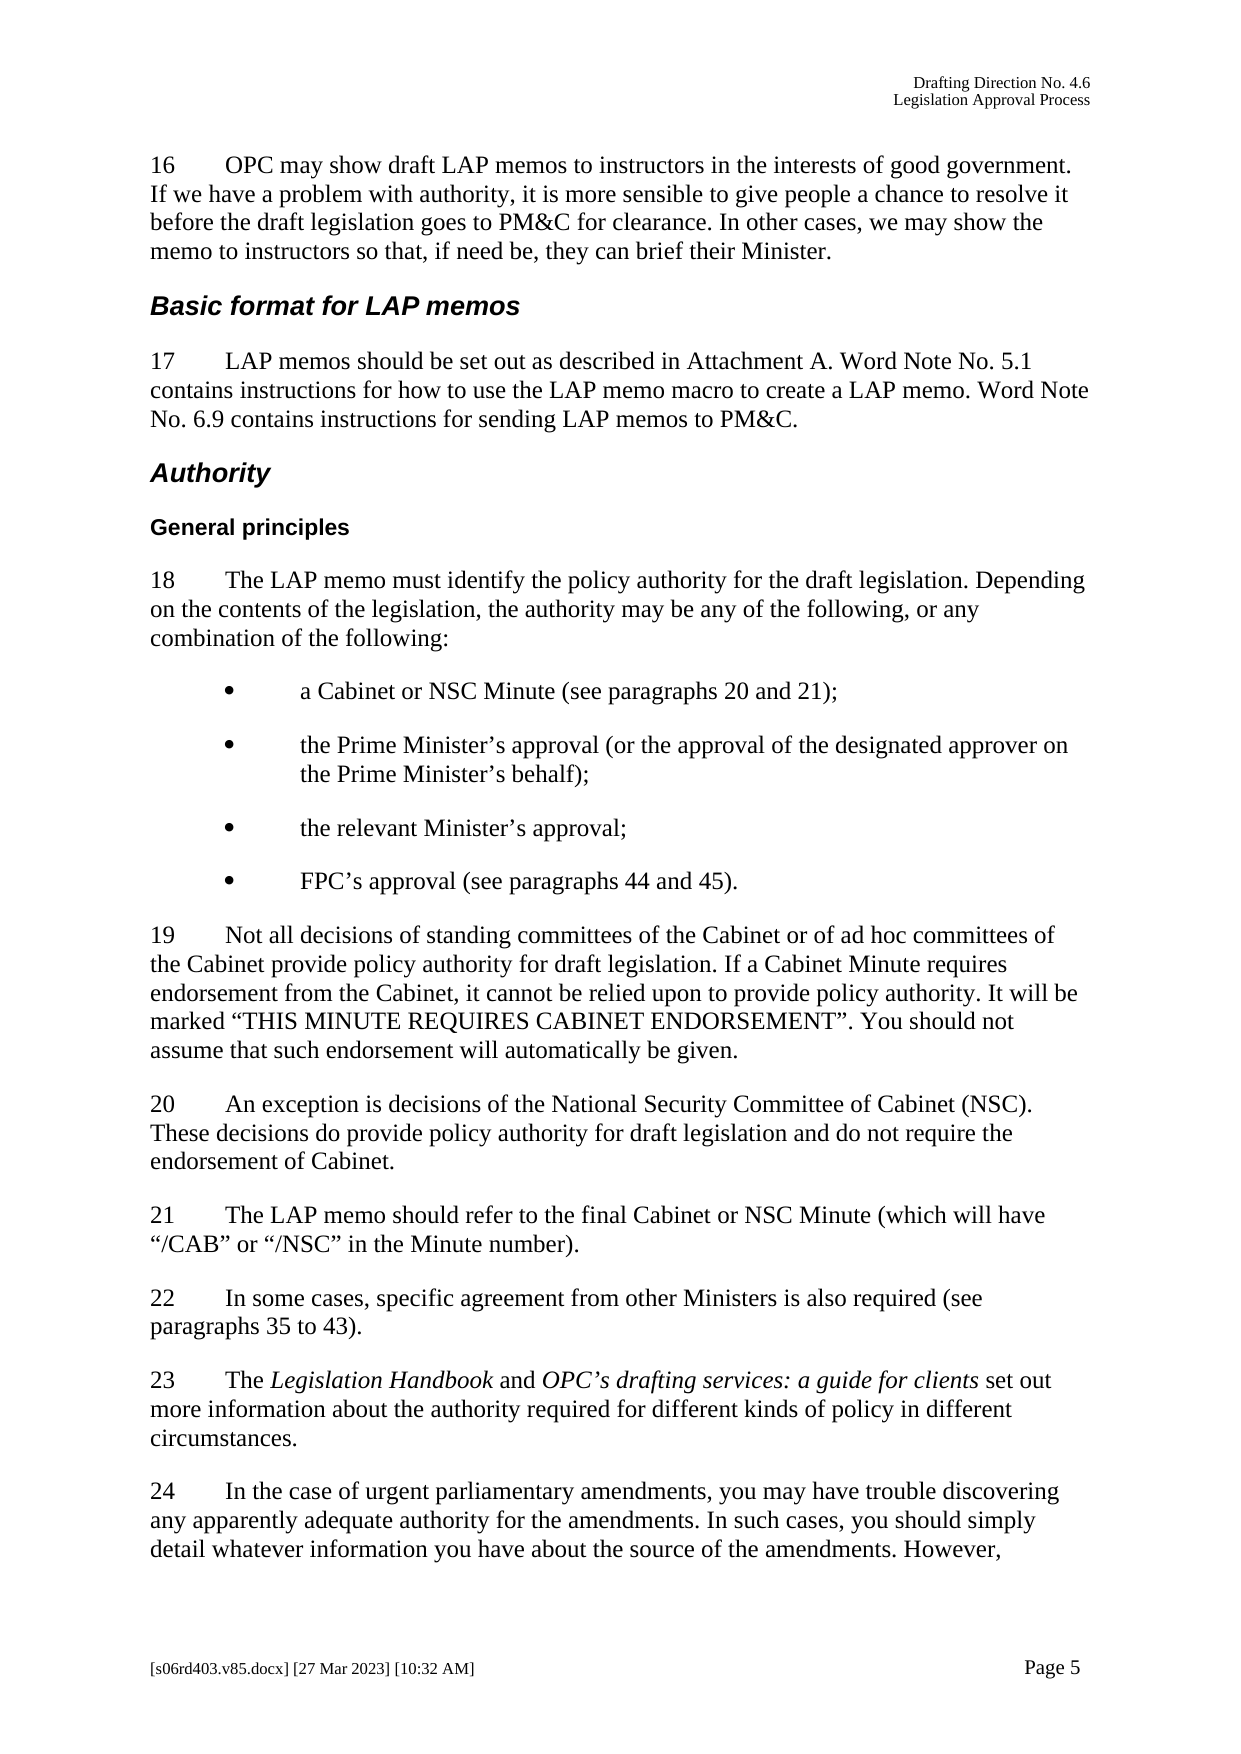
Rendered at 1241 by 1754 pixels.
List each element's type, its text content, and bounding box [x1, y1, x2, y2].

text OPC may show draft LAP memos to instructors in the interests of good government. If we have a problem with authority, it is more sensible to give people a chance to resolve it before the draft legislation goes to PM&C for clearance. In other cases, we may show the memo to instructors so that, if need be, they can brief their Minister. [150, 150, 1090, 265]
text In some cases, specific agreement from other Ministers is also required (see paragraphs 35 to 43). [150, 1283, 1090, 1340]
text Not all decisions of standing committees of the Cabinet or of ad hoc committees of the Cabinet provide policy authority for draft legislation. If a Cabinet Minute requires endorsement from the Cabinet, it cannot be relied upon to provide policy authority. It will be marked “THIS MINUTE REQUIRES CABINET ENDORSEMENT”. You should not assume that such endorsement will automatically be given. [150, 920, 1090, 1064]
text The Legislation Handbook and OPC’s drafting services: a guide for clients set out more information about the authority required for different kinds of policy in different circumstances. [150, 1365, 1090, 1451]
text An exception is decisions of the National Security Committee of Cabinet (NSC). These decisions do provide policy authority for draft legislation and do not require the endorsement of Cabinet. [150, 1089, 1090, 1175]
text the Prime Minister’s approval (or the approval of the designated approver on the Prime Minister’s behalf); [225, 730, 1090, 788]
text Authority [150, 457, 1090, 489]
text LAP memos should be set out as described in Attachment A. Word Note No. 5.1 contains instructions for how to use the LAP memo macro to create a LAP memo. Word Note No. 6.9 contains instructions for sending LAP memos to PM&C. [150, 346, 1090, 432]
text the relevant Minister’s approval; [225, 813, 1090, 841]
text The LAP memo must identify the policy authority for the draft legislation. Depending on the contents of the legislation, the authority may be any of the following, or any combination of the following: [150, 565, 1090, 651]
text a Cabinet or NSC Minute (see paragraphs 20 and 21); [225, 676, 1090, 705]
text Basic format for LAP memos [150, 290, 1090, 321]
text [150, 1476, 1090, 1563]
text General principles [150, 514, 1090, 540]
text The LAP memo should refer to the final Cabinet or NSC Minute (which will have “/CAB” or “/NSC” in the Minute number). [150, 1200, 1090, 1258]
text FPC’s approval (see paragraphs 44 and 45). [225, 866, 1090, 895]
